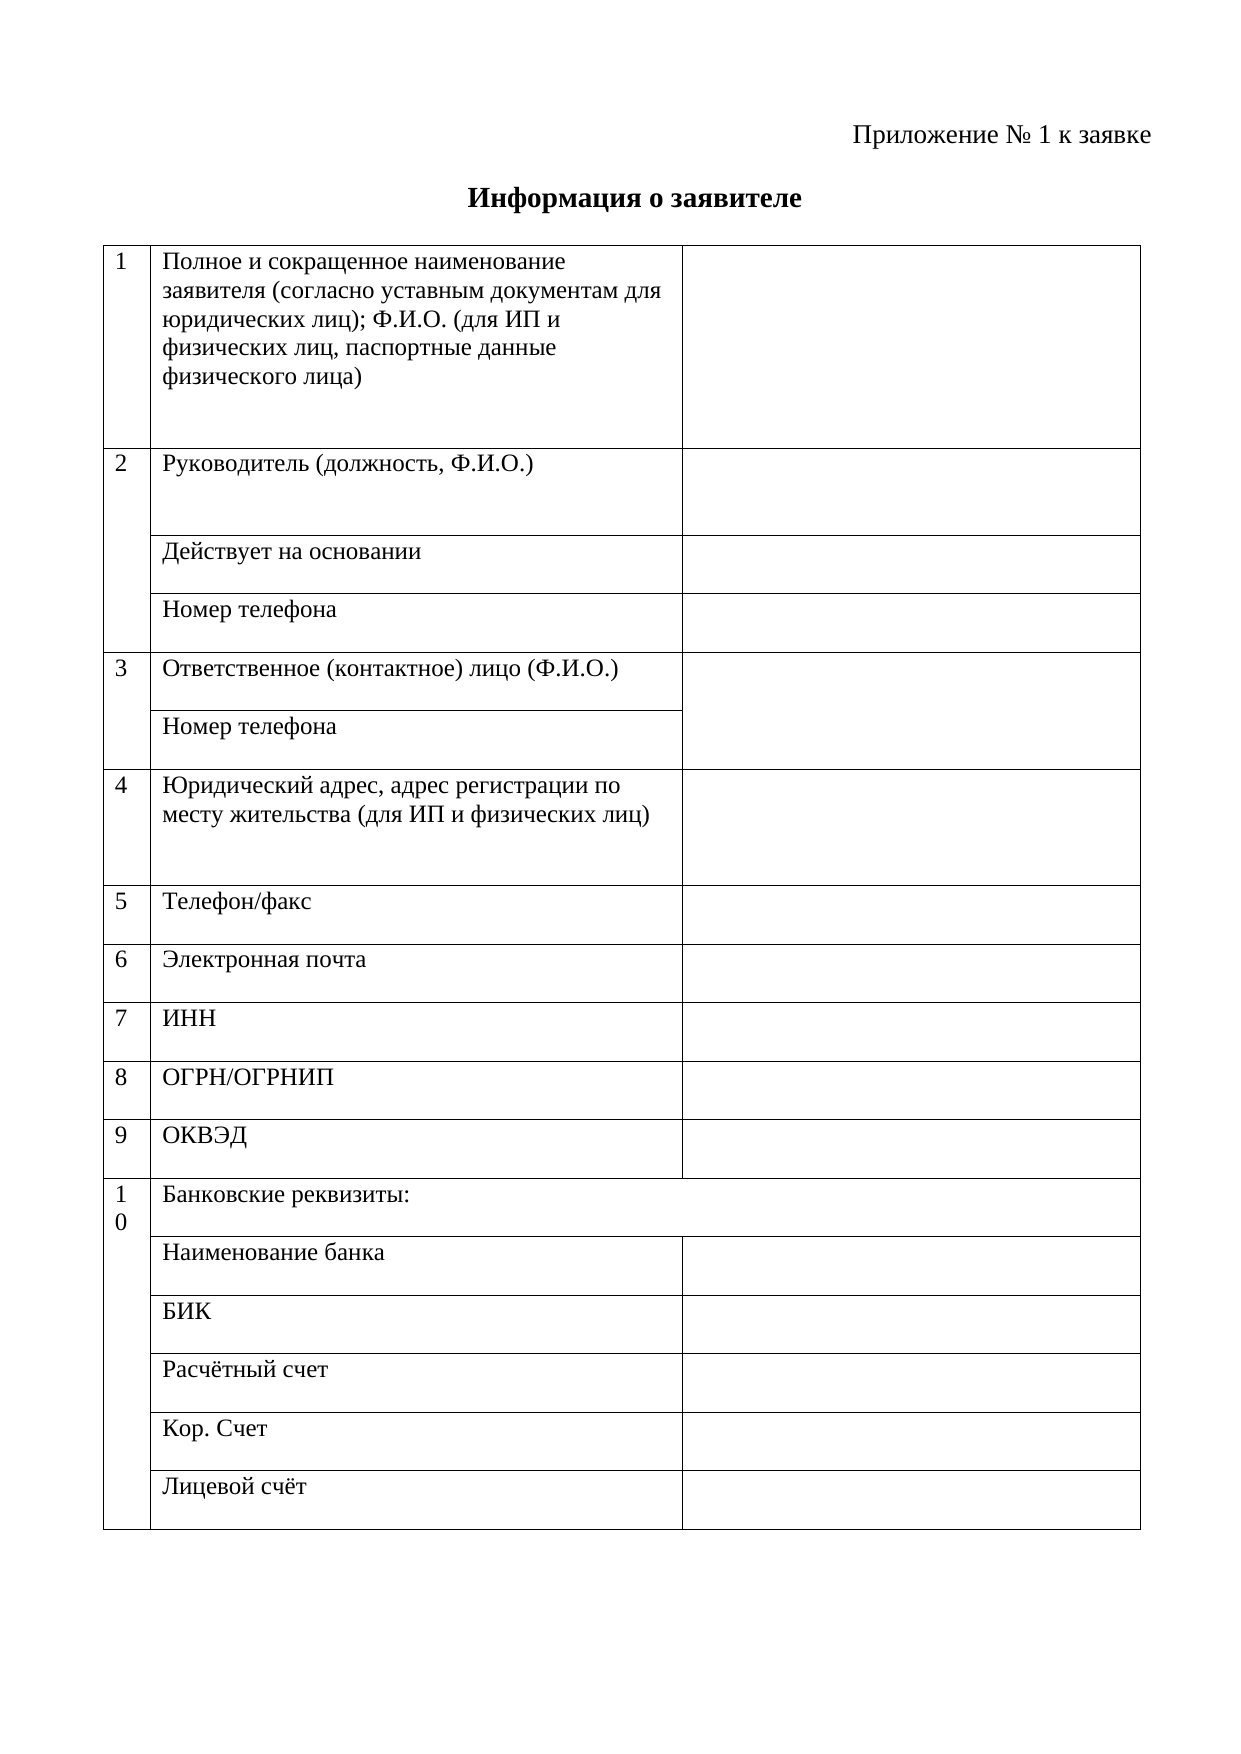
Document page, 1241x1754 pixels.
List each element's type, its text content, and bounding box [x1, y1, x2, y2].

table_cell [683, 770, 1140, 885]
table_cell [683, 653, 1140, 769]
table_cell 7 [104, 1003, 150, 1061]
table_cell ИНН [151, 1003, 682, 1061]
table_cell [683, 1354, 1140, 1412]
table_cell Действует на основании [151, 536, 682, 593]
table_cell БИК [151, 1296, 682, 1353]
table_cell [683, 1120, 1140, 1178]
table_cell Номер телефона [151, 594, 682, 652]
table_header 1 [104, 246, 150, 447]
table_cell 6 [104, 945, 150, 1002]
text Информация о заявителе [118, 180, 1152, 214]
table_cell 9 [104, 1120, 150, 1178]
table_cell Банковские реквизиты: [151, 1179, 1140, 1236]
table_cell Наименование банка [151, 1237, 682, 1295]
table_cell Телефон/факс [151, 886, 682, 943]
table_cell Номер телефона [151, 711, 682, 769]
table_cell [683, 1296, 1140, 1353]
table_cell [683, 1003, 1140, 1061]
text Приложение № 1 к заявке [118, 118, 1152, 149]
table_cell 4 [104, 770, 150, 885]
table_cell [683, 886, 1140, 943]
table_cell [683, 1413, 1140, 1470]
table_cell Руководитель (должность, Ф.И.О.) [151, 449, 682, 535]
table_cell [683, 449, 1140, 535]
table_cell [683, 536, 1140, 593]
table_cell [683, 594, 1140, 652]
table_cell ОКВЭД [151, 1120, 682, 1178]
table_cell Электронная почта [151, 945, 682, 1002]
table_header Полное и сокращенное наименование заявителя (согласно уставным документам для юридических лиц); Ф.И.О. (для ИП и физических лиц, паспортные данные физического лица) [151, 246, 682, 447]
table_header [683, 246, 1140, 447]
table_cell Кор. Счет [151, 1413, 682, 1470]
table_cell 2 [104, 449, 150, 652]
table_cell Расчётный счет [151, 1354, 682, 1412]
table_cell [683, 945, 1140, 1002]
table_cell ОГРН/ОГРНИП [151, 1062, 682, 1119]
table_cell 5 [104, 886, 150, 943]
table_cell 3 [104, 653, 150, 769]
table_cell [683, 1471, 1140, 1529]
table_cell Юридический адрес, адрес регистрации по месту жительства (для ИП и физических лиц) [151, 770, 682, 885]
table_cell [683, 1062, 1140, 1119]
table_cell Лицевой счёт [151, 1471, 682, 1529]
table_cell 8 [104, 1062, 150, 1119]
table_cell 10 [104, 1179, 150, 1529]
table_cell [683, 1237, 1140, 1295]
table_cell Ответственное (контактное) лицо (Ф.И.О.) [151, 653, 682, 710]
